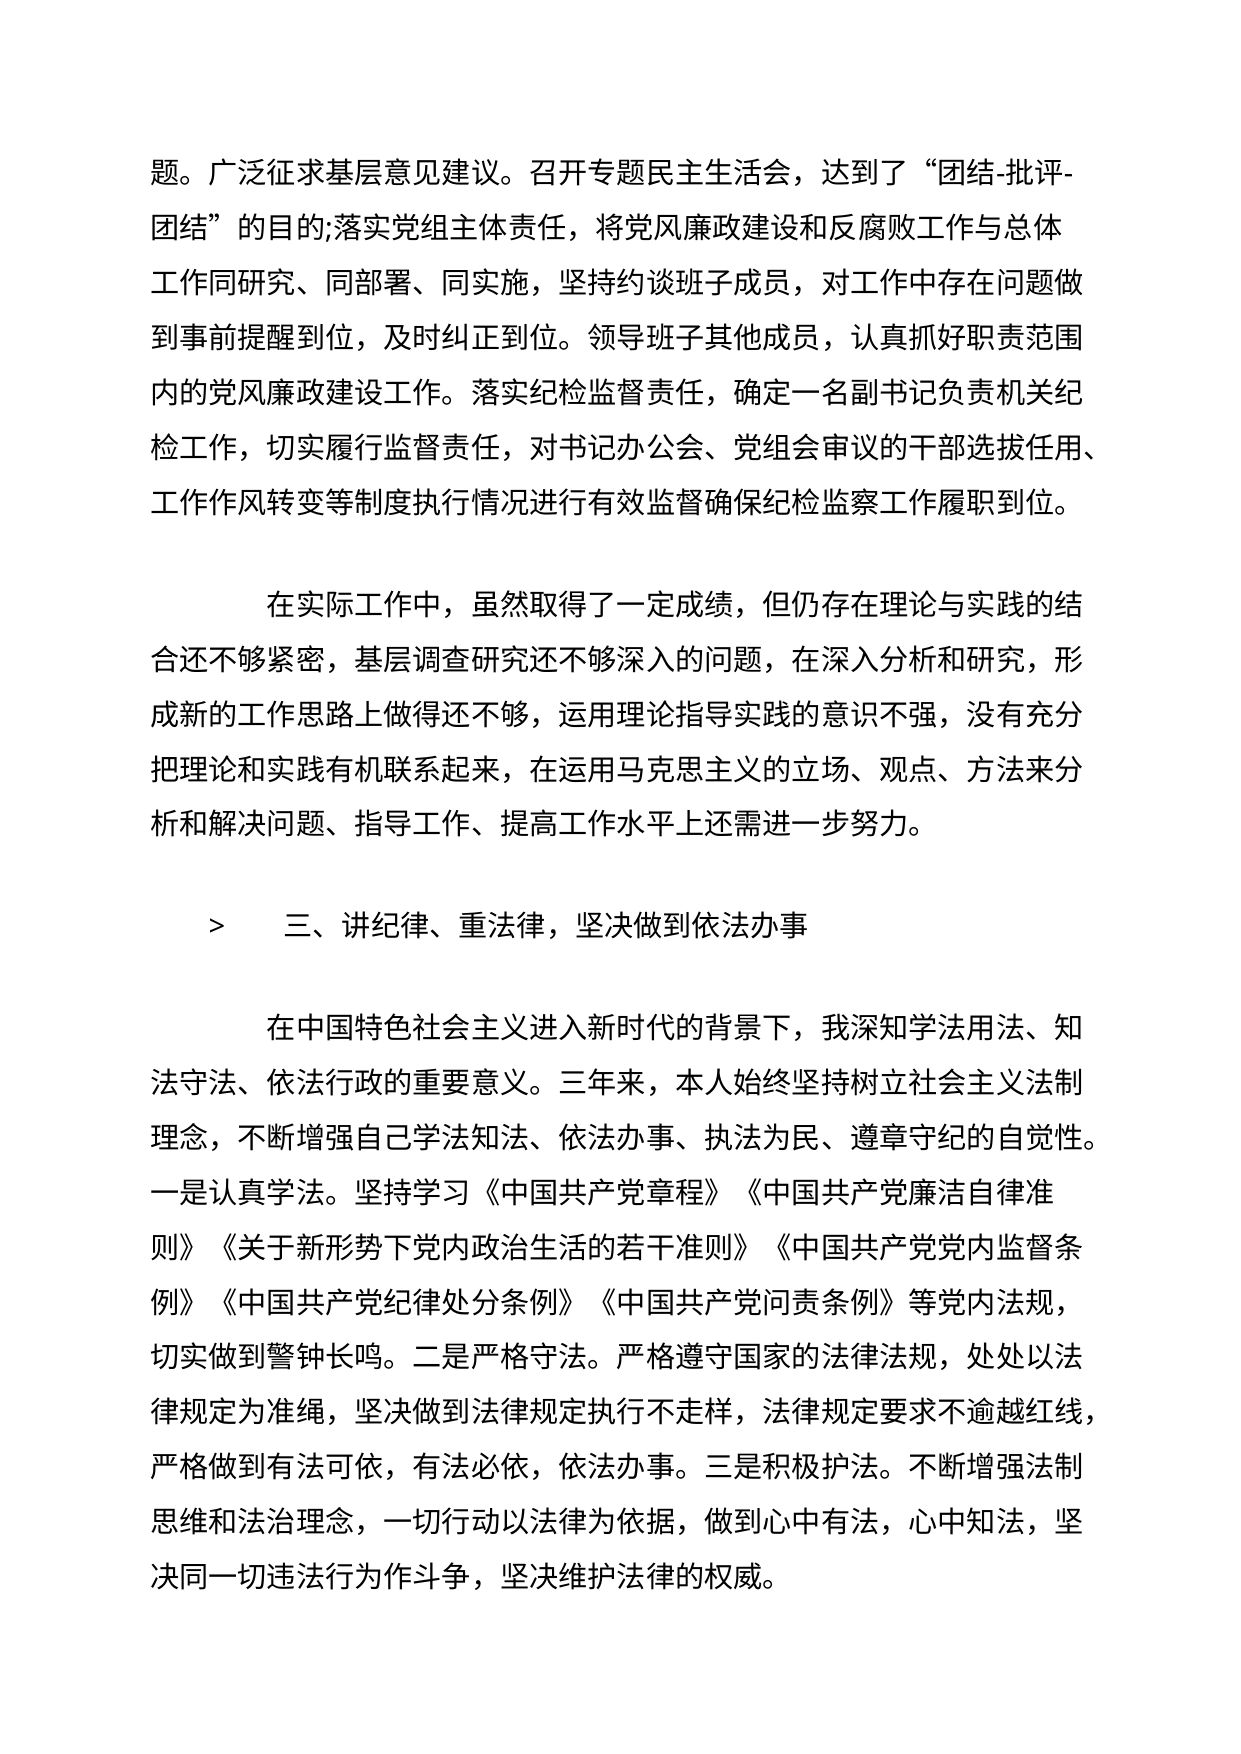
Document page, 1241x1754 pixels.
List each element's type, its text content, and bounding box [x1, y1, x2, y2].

text > 三、讲纪律、重法律，坚决做到依法办事 [150, 903, 1090, 945]
text 在实际工作中，虽然取得了一定成绩，但仍存在理论与实践的结合还不够紧密，基层调查研究还不够深入的问题，在深入分析和研究，形成新的工作思路上做得还不够，运用理论指导实践的意识不强，没有充分把理论和实践有机联系起来，在运用马克思主义的立场、观点、方法来分析和解决问题、指导工作、提高工作水平上还需进一步努力。 [150, 581, 1090, 843]
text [150, 150, 1090, 522]
text 在中国特色社会主义进入新时代的背景下，我深知学法用法、知法守法、依法行政的重要意义。三年来，本人始终坚持树立社会主义法制理念，不断增强自己学法知法、依法办事、执法为民、遵章守纪的自觉性。一是认真学法。坚持学习《中国共产党章程》《中国共产党廉洁自律准则》《关于新形势下党内政治生活的若干准则》《中国共产党党内监督条例》《中国共产党纪律处分条例》《中国共产党问责条例》等党内法规，切实做到警钟长鸣。二是严格守法。严格遵守国家的法律法规，处处以法律规定为准绳，坚决做到法律规定执行不走样，法律规定要求不逾越红线，严格做到有法可依，有法必依，依法办事。三是积极护法。不断增强法制思维和法治理念，一切行动以法律为依据，做到心中有法，心中知法，坚决同一切违法行为作斗争，坚决维护法律的权威。 [150, 1005, 1090, 1596]
